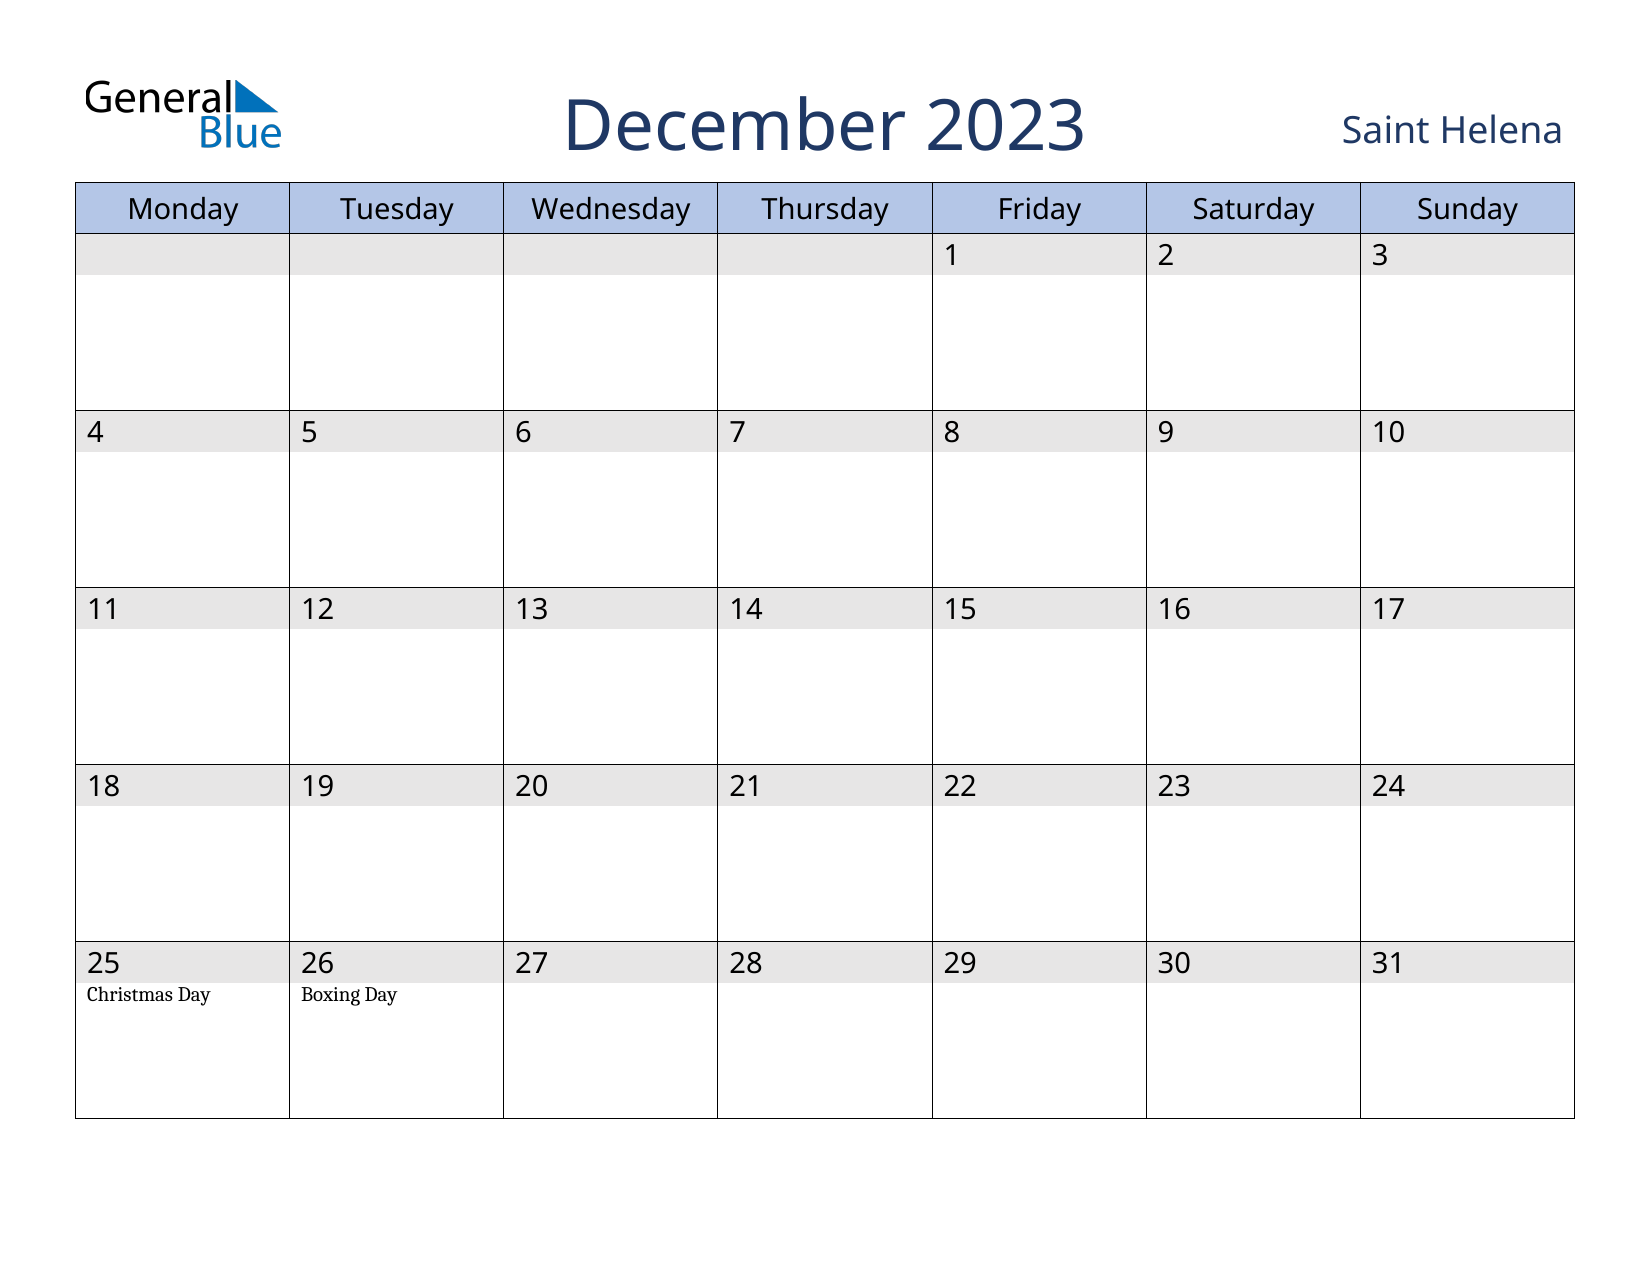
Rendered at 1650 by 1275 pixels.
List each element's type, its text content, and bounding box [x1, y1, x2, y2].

table_cell [1361, 806, 1574, 941]
table_cell 31 [1361, 942, 1574, 983]
table_header Saint Helena [1146, 75, 1574, 182]
table_cell 28 [718, 942, 932, 983]
table_cell [504, 452, 717, 587]
table_cell 20 [504, 765, 717, 806]
table_cell Wednesday [504, 183, 717, 233]
table_cell 25 [76, 942, 289, 983]
table_cell [933, 452, 1146, 587]
table_cell Tuesday [290, 183, 503, 233]
table_cell [1361, 452, 1574, 587]
table_cell 1 [933, 234, 1146, 275]
table_cell [290, 275, 503, 410]
table_cell 9 [1147, 411, 1360, 452]
table_cell [933, 275, 1146, 410]
table_cell Friday [933, 183, 1146, 233]
table_cell 8 [933, 411, 1146, 452]
table_cell Christmas Day [76, 983, 289, 1118]
table_cell [76, 234, 289, 275]
table_cell 29 [933, 942, 1146, 983]
table_cell [1147, 452, 1360, 587]
table_cell [718, 275, 932, 410]
table_cell 26 [290, 942, 503, 983]
picture [86, 80, 281, 148]
table_cell [76, 275, 289, 410]
table_cell 10 [1361, 411, 1574, 452]
table_cell [504, 983, 717, 1118]
table_cell 23 [1147, 765, 1360, 806]
table_cell [718, 983, 932, 1118]
table_cell [290, 452, 503, 587]
table_cell Monday [76, 183, 289, 233]
table_cell [504, 275, 717, 410]
table_cell [76, 629, 289, 764]
table_cell 4 [76, 411, 289, 452]
table_cell 14 [718, 588, 932, 629]
table_cell 3 [1361, 234, 1574, 275]
table_cell Thursday [718, 183, 932, 233]
table_cell 19 [290, 765, 503, 806]
table_cell 17 [1361, 588, 1574, 629]
table_cell [933, 629, 1146, 764]
table_cell [290, 629, 503, 764]
table_cell [1147, 806, 1360, 941]
table_cell [504, 629, 717, 764]
table_cell 5 [290, 411, 503, 452]
table_cell [76, 806, 289, 941]
table_cell 7 [718, 411, 932, 452]
table_cell 21 [718, 765, 932, 806]
table_cell [718, 234, 932, 275]
table_cell [1147, 983, 1360, 1118]
table_cell 13 [504, 588, 717, 629]
table_cell 27 [504, 942, 717, 983]
table_cell [1147, 275, 1360, 410]
table_cell [718, 452, 932, 587]
table_cell 15 [933, 588, 1146, 629]
table_cell [1361, 983, 1574, 1118]
table_cell [290, 234, 503, 275]
table_cell [504, 806, 717, 941]
table_cell 11 [76, 588, 289, 629]
table_cell [933, 983, 1146, 1118]
table_cell 30 [1147, 942, 1360, 983]
table_cell [290, 806, 503, 941]
table_cell [1361, 629, 1574, 764]
table_cell [1361, 275, 1574, 410]
table_header December 2023 [504, 75, 1146, 182]
table_cell 2 [1147, 234, 1360, 275]
table_cell [933, 806, 1146, 941]
table_cell [718, 629, 932, 764]
table_cell Saturday [1147, 183, 1360, 233]
table_cell 6 [504, 411, 717, 452]
table_cell 16 [1147, 588, 1360, 629]
table_cell [718, 806, 932, 941]
table_cell 12 [290, 588, 503, 629]
table_cell Boxing Day [290, 983, 503, 1118]
table_cell 22 [933, 765, 1146, 806]
table_cell Sunday [1361, 183, 1574, 233]
table_cell 18 [76, 765, 289, 806]
table_cell [1147, 629, 1360, 764]
table_cell 24 [1361, 765, 1574, 806]
table_cell [76, 452, 289, 587]
table_cell [504, 234, 717, 275]
table_header [76, 75, 503, 182]
